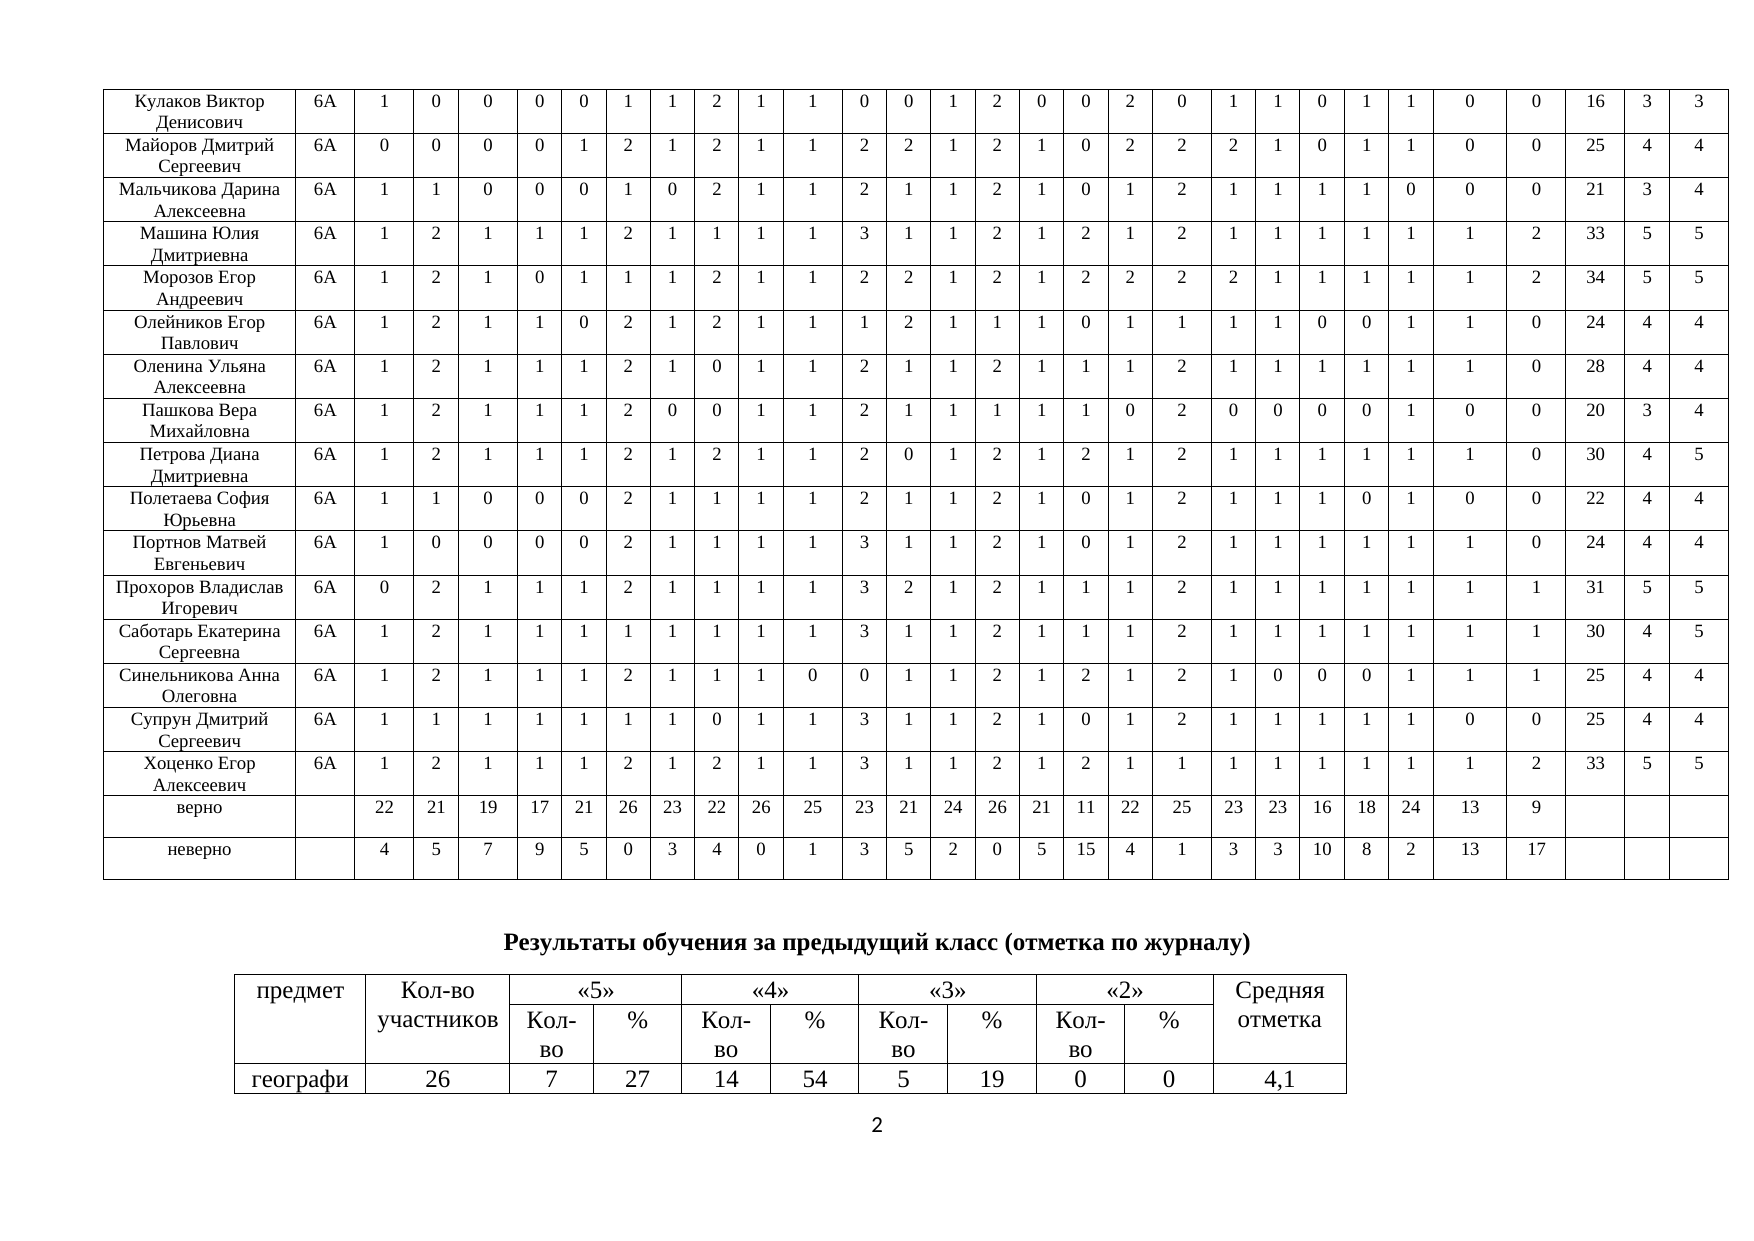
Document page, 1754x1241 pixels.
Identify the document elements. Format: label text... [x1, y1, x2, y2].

table_cell 1 [562, 443, 606, 486]
table_cell Синельникова Анна Олеговна [104, 664, 295, 707]
table_cell 1 [1064, 355, 1108, 398]
table_cell 2 [1109, 90, 1152, 133]
table_cell 2 [1389, 838, 1433, 879]
table_cell 0 [1507, 531, 1565, 574]
table_cell 1 [1434, 266, 1506, 309]
table_cell 0 [1300, 399, 1344, 442]
table_cell 1 [1345, 708, 1388, 751]
table_cell 1 [931, 752, 975, 795]
table_cell Кол-во [682, 1005, 770, 1063]
table_cell 2 [1153, 664, 1211, 707]
table_cell 24 [1566, 311, 1624, 354]
table_cell 0 [1434, 399, 1506, 442]
table_cell 0 [414, 90, 458, 133]
table_cell 0 [1345, 311, 1388, 354]
table_cell 2 [976, 266, 1019, 309]
table_cell 1 [931, 487, 975, 530]
table_cell 1 [651, 222, 694, 265]
table_cell 6А [296, 487, 354, 530]
table_cell Мальчикова Дарина Алексеевна [104, 178, 295, 221]
table_cell 10 [1300, 838, 1344, 879]
table_cell 0 [1064, 487, 1108, 530]
table_cell 1 [459, 222, 517, 265]
table_cell 9 [518, 838, 561, 879]
table_cell 1 [1345, 222, 1388, 265]
table_cell 1 [1256, 620, 1299, 663]
table_cell 1 [1389, 266, 1433, 309]
table_cell 1 [518, 311, 561, 354]
table_cell 1 [695, 620, 738, 663]
table_cell 1 [518, 620, 561, 663]
table_cell 0 [695, 355, 738, 398]
table_cell 0 [1507, 443, 1565, 486]
table_cell 1 [355, 752, 413, 795]
table_cell 1 [355, 222, 413, 265]
table_cell 0 [976, 838, 1019, 879]
table_cell 4 [1625, 134, 1669, 177]
table_cell 4 [1670, 664, 1728, 707]
table_cell 3 [651, 838, 694, 879]
table_cell 26 [976, 796, 1019, 837]
table_cell 1 [1020, 664, 1063, 707]
table_cell 6А [296, 134, 354, 177]
table_cell 0 [562, 531, 606, 574]
table_header «5» [510, 975, 681, 1004]
table_cell 1 [1109, 487, 1152, 530]
table_header Кол-во участников [366, 975, 509, 1063]
table_cell 1 [1434, 664, 1506, 707]
table_cell Супрун Дмитрий Сергеевич [104, 708, 295, 751]
table_cell 17 [1507, 838, 1565, 879]
table_cell 1 [887, 222, 930, 265]
table_cell 2 [976, 620, 1019, 663]
table_cell 1 [607, 178, 650, 221]
table_cell 0 [1507, 399, 1565, 442]
table_header «3» [859, 975, 1036, 1004]
table_cell 5 [1625, 222, 1669, 265]
table_cell 5 [1670, 620, 1728, 663]
table_cell 1 [1212, 311, 1255, 354]
table_cell 4 [1625, 708, 1669, 751]
table_cell 1 [355, 266, 413, 309]
table_cell 1 [1109, 576, 1152, 619]
table_cell 25 [784, 796, 842, 837]
table_cell 1 [562, 134, 606, 177]
table_cell Кол-во [510, 1005, 593, 1063]
table_cell 1 [562, 752, 606, 795]
table_cell 1 [887, 487, 930, 530]
table_cell 1 [1389, 90, 1433, 133]
table_cell 22 [695, 796, 738, 837]
table_cell 1 [784, 708, 842, 751]
table_cell Оленина Ульяна Алексеевна [104, 355, 295, 398]
table_cell 0 [1300, 134, 1344, 177]
table_cell 1 [1256, 90, 1299, 133]
table_cell 1 [414, 178, 458, 221]
table_cell 1 [843, 311, 886, 354]
table_cell 2 [414, 266, 458, 309]
table_cell 1 [651, 620, 694, 663]
table_cell 26 [739, 796, 783, 837]
table_cell 1 [1020, 531, 1063, 574]
table_cell 1 [518, 399, 561, 442]
table_cell 2 [1153, 355, 1211, 398]
table_cell 2 [843, 443, 886, 486]
table_cell 1 [1389, 531, 1433, 574]
table_cell 1 [784, 90, 842, 133]
table_cell 1 [1109, 311, 1152, 354]
table_cell 2 [695, 443, 738, 486]
table_cell 1 [459, 355, 517, 398]
table_header «2» [1037, 975, 1213, 1004]
table_cell 4 [1670, 311, 1728, 354]
table_cell 1 [414, 708, 458, 751]
table_cell 11 [1064, 796, 1108, 837]
table_cell 1 [1300, 222, 1344, 265]
table_cell 6А [296, 222, 354, 265]
table_cell 1 [414, 487, 458, 530]
table_cell 5 [1670, 752, 1728, 795]
table_cell 5 [1020, 838, 1063, 879]
table_cell 2 [976, 178, 1019, 221]
table_cell 2 [1109, 134, 1152, 177]
table_cell 2 [1153, 266, 1211, 309]
table_cell 1 [651, 134, 694, 177]
table_cell 0 [1212, 399, 1255, 442]
table_cell 2 [1507, 222, 1565, 265]
table_cell 0 [355, 576, 413, 619]
table_cell 1 [651, 708, 694, 751]
table_cell 21 [1020, 796, 1063, 837]
table_cell 1 [887, 178, 930, 221]
table_cell 7 [459, 838, 517, 879]
table_cell 5 [859, 1064, 947, 1092]
table_cell 25 [1566, 664, 1624, 707]
table_cell 1 [976, 311, 1019, 354]
table_cell 1 [1434, 576, 1506, 619]
table_cell 1 [562, 664, 606, 707]
table_cell 1 [1212, 752, 1255, 795]
table_cell 1 [1345, 90, 1388, 133]
table_cell 2 [1153, 399, 1211, 442]
table_cell 21 [414, 796, 458, 837]
table_cell 18 [1345, 796, 1388, 837]
table_cell 1 [739, 443, 783, 486]
table_cell 2 [887, 311, 930, 354]
table_cell 1 [1020, 178, 1063, 221]
table_cell 4 [695, 838, 738, 879]
table_cell 4 [1625, 487, 1669, 530]
table_cell 2 [887, 576, 930, 619]
table_cell 1 [784, 487, 842, 530]
table_cell 1 [1434, 311, 1506, 354]
table_cell 1 [651, 311, 694, 354]
table_cell 1 [931, 311, 975, 354]
table_cell 20 [1566, 399, 1624, 442]
table_cell 6А [296, 620, 354, 663]
table_cell 2 [607, 531, 650, 574]
table_cell 19 [948, 1064, 1036, 1092]
table_cell Полетаева София Юрьевна [104, 487, 295, 530]
table_cell 5 [1670, 222, 1728, 265]
table_cell 1 [739, 576, 783, 619]
table_cell 3 [843, 752, 886, 795]
table_cell 0 [1507, 134, 1565, 177]
table_cell 1 [1212, 531, 1255, 574]
table_cell Петрова Диана Дмитриевна [104, 443, 295, 486]
table_cell 2 [1064, 664, 1108, 707]
table_cell 1 [931, 90, 975, 133]
table_cell 1 [887, 664, 930, 707]
table_cell 1 [651, 355, 694, 398]
table_cell 1 [739, 266, 783, 309]
table_cell 1 [1345, 752, 1388, 795]
table_cell 2 [1212, 134, 1255, 177]
table_cell 19 [459, 796, 517, 837]
table_cell 31 [1566, 576, 1624, 619]
table_cell 1 [355, 620, 413, 663]
table_cell 1 [931, 708, 975, 751]
table_cell 2 [843, 355, 886, 398]
table_cell 0 [1125, 1064, 1213, 1092]
table_cell 1 [1389, 576, 1433, 619]
table_cell 23 [1212, 796, 1255, 837]
table_cell 30 [1566, 443, 1624, 486]
table_cell 1 [1020, 399, 1063, 442]
table_cell 26 [366, 1064, 509, 1092]
table_cell 3 [843, 708, 886, 751]
table_cell 0 [414, 134, 458, 177]
table_cell Морозов Егор Андреевич [104, 266, 295, 309]
table_cell 1 [784, 266, 842, 309]
table_cell [1625, 838, 1669, 879]
table_cell 1 [784, 311, 842, 354]
table_cell Пашкова Вера Михайловна [104, 399, 295, 442]
table_cell география [235, 1064, 365, 1092]
table_cell 1 [459, 576, 517, 619]
table_cell 1 [1300, 178, 1344, 221]
table_cell 2 [414, 399, 458, 442]
table_cell Кол-во [859, 1005, 947, 1063]
table_cell 1 [695, 487, 738, 530]
table_cell 1 [562, 222, 606, 265]
table_cell 2 [695, 178, 738, 221]
table_cell 1 [518, 355, 561, 398]
table_cell 1 [1212, 576, 1255, 619]
table_cell 4 [355, 838, 413, 879]
table_cell 13 [1434, 838, 1506, 879]
table_cell 1 [607, 620, 650, 663]
table_cell 5 [1625, 752, 1669, 795]
table_cell 0 [1300, 311, 1344, 354]
table_cell 1 [1020, 443, 1063, 486]
table_cell 9 [1507, 796, 1565, 837]
table_cell 4,1 [1214, 1064, 1346, 1092]
table_cell 0 [1300, 90, 1344, 133]
table_cell 0 [1434, 178, 1506, 221]
table_cell 2 [976, 752, 1019, 795]
table_cell 1 [784, 752, 842, 795]
table_cell 16 [1566, 90, 1624, 133]
table_cell 0 [459, 531, 517, 574]
table_cell 33 [1566, 752, 1624, 795]
table_cell 1 [518, 752, 561, 795]
table_cell Кулаков Виктор Денисович [104, 90, 295, 133]
table_cell 2 [1153, 178, 1211, 221]
table_cell 3 [843, 222, 886, 265]
table_cell 33 [1566, 222, 1624, 265]
table_cell 1 [1256, 222, 1299, 265]
table_cell 2 [414, 311, 458, 354]
table_cell 2 [607, 311, 650, 354]
table_cell 23 [843, 796, 886, 837]
table_cell 1 [459, 620, 517, 663]
table_cell 1 [931, 134, 975, 177]
table_cell 25 [1566, 708, 1624, 751]
table_cell Саботарь Екатерина Сергеевна [104, 620, 295, 663]
table_cell 5 [1670, 266, 1728, 309]
table_cell 1 [562, 355, 606, 398]
table_cell 1 [607, 90, 650, 133]
table_cell 8 [1345, 838, 1388, 879]
table_cell 23 [1256, 796, 1299, 837]
table_cell [1566, 838, 1624, 879]
table_cell 4 [1625, 664, 1669, 707]
table_cell 1 [607, 266, 650, 309]
table_cell 2 [976, 222, 1019, 265]
table_cell 1 [355, 90, 413, 133]
table_cell 21 [562, 796, 606, 837]
table_cell Портнов Матвей Евгеньевич [104, 531, 295, 574]
table_cell 2 [843, 266, 886, 309]
table_cell [296, 838, 354, 879]
table_cell 1 [651, 752, 694, 795]
table_cell 0 [1109, 399, 1152, 442]
table_cell 2 [695, 134, 738, 177]
table_cell 2 [414, 664, 458, 707]
table_cell 1 [931, 531, 975, 574]
table_cell 1 [355, 664, 413, 707]
table_cell 6А [296, 708, 354, 751]
table_cell 1 [1345, 355, 1388, 398]
table_cell 2 [1153, 576, 1211, 619]
table_cell 24 [1566, 531, 1624, 574]
table_cell 1 [1434, 531, 1506, 574]
table_cell 0 [414, 531, 458, 574]
table_cell 1 [739, 178, 783, 221]
table_cell 1 [784, 838, 842, 879]
table_cell 1 [784, 134, 842, 177]
table_cell 1 [1389, 487, 1433, 530]
table_cell 25 [1153, 796, 1211, 837]
table_cell 1 [784, 576, 842, 619]
table_cell 1 [1153, 838, 1211, 879]
table_cell 2 [1507, 266, 1565, 309]
table_cell 0 [459, 178, 517, 221]
table_cell 0 [1389, 178, 1433, 221]
table_cell 1 [355, 311, 413, 354]
table_cell 1 [1064, 576, 1108, 619]
table_cell Майоров Дмитрий Сергеевич [104, 134, 295, 177]
table_cell 1 [887, 708, 930, 751]
table_cell 7 [510, 1064, 593, 1092]
table_cell 1 [355, 531, 413, 574]
table_cell 1 [1212, 487, 1255, 530]
table_cell 2 [976, 664, 1019, 707]
table_cell 1 [1300, 355, 1344, 398]
table_cell 1 [1109, 620, 1152, 663]
table_cell 6А [296, 399, 354, 442]
table_cell 1 [1434, 752, 1506, 795]
table_cell 2 [976, 355, 1019, 398]
table_cell 1 [651, 90, 694, 133]
table_cell 1 [459, 443, 517, 486]
table_cell 4 [1670, 708, 1728, 751]
table_cell 1 [1109, 443, 1152, 486]
table_cell 2 [1064, 266, 1108, 309]
table_cell 1 [1109, 664, 1152, 707]
table_cell 1 [651, 266, 694, 309]
table_cell 3 [843, 838, 886, 879]
table_cell 34 [1566, 266, 1624, 309]
table_cell 1 [739, 399, 783, 442]
table_cell 1 [1256, 576, 1299, 619]
table_cell 2 [843, 399, 886, 442]
table_cell 1 [887, 620, 930, 663]
table_cell 1 [931, 576, 975, 619]
table_cell 1 [355, 708, 413, 751]
table_cell 1 [931, 266, 975, 309]
table_cell 1 [931, 620, 975, 663]
table_cell 1 [695, 531, 738, 574]
table_cell 1 [1345, 443, 1388, 486]
table_cell 1 [1300, 531, 1344, 574]
table_cell 2 [414, 620, 458, 663]
table_cell 2 [1064, 222, 1108, 265]
table_cell 2 [1064, 752, 1108, 795]
table_cell 6А [296, 90, 354, 133]
table_cell 0 [518, 266, 561, 309]
table_cell 0 [651, 399, 694, 442]
table_cell 1 [1109, 178, 1152, 221]
table_cell 0 [1345, 664, 1388, 707]
table_cell 2 [414, 576, 458, 619]
table_cell 21 [1566, 178, 1624, 221]
table_cell 21 [887, 796, 930, 837]
table_cell 1 [518, 664, 561, 707]
table_cell 0 [1507, 355, 1565, 398]
table_cell 1 [1212, 90, 1255, 133]
table_cell 1 [459, 399, 517, 442]
table_cell 1 [1153, 752, 1211, 795]
table_cell 5 [887, 838, 930, 879]
table_cell 30 [1566, 620, 1624, 663]
table_cell 1 [1212, 355, 1255, 398]
table_cell 0 [1507, 90, 1565, 133]
table_cell 1 [518, 222, 561, 265]
table_cell 1 [562, 399, 606, 442]
table_cell 1 [1389, 134, 1433, 177]
table_cell % [948, 1005, 1036, 1063]
table_cell 2 [931, 838, 975, 879]
table_cell 54 [771, 1064, 858, 1092]
table_cell 1 [651, 664, 694, 707]
table_cell 1 [1300, 752, 1344, 795]
table_cell 2 [843, 487, 886, 530]
table_cell 2 [976, 487, 1019, 530]
table_cell 1 [1020, 487, 1063, 530]
table_cell 1 [518, 443, 561, 486]
table_cell 1 [739, 664, 783, 707]
table_cell 6А [296, 355, 354, 398]
table_cell 2 [1153, 531, 1211, 574]
table_cell 1 [355, 178, 413, 221]
table_cell 0 [1434, 134, 1506, 177]
table_cell 1 [1020, 620, 1063, 663]
table_cell 22 [1566, 487, 1624, 530]
table_cell 1 [1507, 620, 1565, 663]
table_cell 14 [682, 1064, 770, 1092]
table_cell 1 [1389, 708, 1433, 751]
table_cell 1 [1389, 399, 1433, 442]
table_cell 4 [1670, 399, 1728, 442]
table_cell 16 [1300, 796, 1344, 837]
table_cell 2 [976, 134, 1019, 177]
table_cell 1 [1020, 576, 1063, 619]
table_cell 3 [1256, 838, 1299, 879]
table_cell 1 [1507, 576, 1565, 619]
table_cell 0 [843, 664, 886, 707]
table_cell 0 [518, 531, 561, 574]
table_cell 1 [562, 576, 606, 619]
table_cell 2 [843, 134, 886, 177]
table_cell 3 [1625, 399, 1669, 442]
table_cell 1 [784, 178, 842, 221]
table_cell 1 [459, 664, 517, 707]
table_cell 1 [355, 487, 413, 530]
table_cell 1 [1256, 134, 1299, 177]
table_cell 2 [414, 443, 458, 486]
table_cell 1 [1389, 620, 1433, 663]
table_cell 0 [887, 90, 930, 133]
table_cell 1 [739, 487, 783, 530]
table_cell 1 [459, 752, 517, 795]
table_cell 0 [1434, 708, 1506, 751]
table_cell 2 [1153, 443, 1211, 486]
table_cell 0 [355, 134, 413, 177]
table_cell 1 [1020, 752, 1063, 795]
table_cell 4 [1670, 134, 1728, 177]
table_cell 1 [887, 355, 930, 398]
table_cell 1 [887, 531, 930, 574]
table_cell 1 [355, 355, 413, 398]
table_cell 1 [1212, 708, 1255, 751]
table_cell 1 [459, 708, 517, 751]
table_cell 2 [607, 399, 650, 442]
table_header Средняя отметка [1214, 975, 1346, 1063]
table_cell 1 [1212, 620, 1255, 663]
table_cell 2 [607, 576, 650, 619]
table_cell 1 [1300, 620, 1344, 663]
table_cell 1 [1389, 664, 1433, 707]
table_cell 1 [739, 311, 783, 354]
table_cell 2 [414, 752, 458, 795]
table_cell 2 [414, 355, 458, 398]
table_cell 0 [651, 178, 694, 221]
table_cell 1 [651, 531, 694, 574]
table_cell 3 [843, 620, 886, 663]
table_cell 1 [784, 443, 842, 486]
table_cell 3 [1670, 90, 1728, 133]
table_cell 0 [1064, 90, 1108, 133]
table_cell 1 [1153, 311, 1211, 354]
table_cell 5 [1625, 576, 1669, 619]
table_cell 1 [1256, 443, 1299, 486]
table_cell Олейников Егор Павлович [104, 311, 295, 354]
table_cell 1 [1256, 355, 1299, 398]
table_cell 2 [887, 266, 930, 309]
table_cell 27 [594, 1064, 681, 1092]
table_cell 0 [1345, 399, 1388, 442]
table_cell 2 [1064, 443, 1108, 486]
table_cell 0 [1064, 134, 1108, 177]
table_cell 1 [931, 664, 975, 707]
table_cell 6А [296, 576, 354, 619]
table_cell 1 [607, 708, 650, 751]
table_cell 0 [1020, 90, 1063, 133]
table_cell 3 [843, 576, 886, 619]
table_cell 2 [976, 443, 1019, 486]
table_cell 2 [976, 576, 1019, 619]
table_cell 1 [1020, 708, 1063, 751]
table_cell 1 [1300, 576, 1344, 619]
table_cell 1 [695, 576, 738, 619]
table_cell 1 [459, 311, 517, 354]
table_cell 0 [1507, 487, 1565, 530]
table_cell 0 [843, 90, 886, 133]
table_cell 1 [931, 399, 975, 442]
table_cell 1 [1389, 752, 1433, 795]
table_cell 4 [1625, 311, 1669, 354]
table_cell 1 [1109, 222, 1152, 265]
table_cell 1 [459, 266, 517, 309]
table_cell 1 [1434, 222, 1506, 265]
table_cell 1 [1256, 487, 1299, 530]
table_cell 4 [1670, 355, 1728, 398]
table_cell 0 [1507, 178, 1565, 221]
table_cell 1 [1256, 311, 1299, 354]
table_cell 6А [296, 311, 354, 354]
table_cell 1 [739, 222, 783, 265]
table_cell 0 [887, 443, 930, 486]
table_cell 6А [296, 664, 354, 707]
table_cell 0 [1064, 178, 1108, 221]
table_cell 4 [1625, 355, 1669, 398]
table_cell 1 [518, 576, 561, 619]
table_cell 1 [739, 752, 783, 795]
table_cell 3 [1212, 838, 1255, 879]
table_cell [1566, 796, 1624, 837]
table_cell 1 [739, 531, 783, 574]
table_cell 0 [1434, 90, 1506, 133]
table_cell 1 [1212, 664, 1255, 707]
table_cell 1 [1212, 222, 1255, 265]
table_cell [1625, 796, 1669, 837]
table_cell 1 [562, 266, 606, 309]
table_cell 1 [1064, 399, 1108, 442]
table_cell 1 [1345, 266, 1388, 309]
table_cell 2 [607, 222, 650, 265]
table_cell 1 [784, 531, 842, 574]
table_cell 5 [1670, 576, 1728, 619]
table_cell 2 [1153, 487, 1211, 530]
table_cell 1 [1212, 178, 1255, 221]
table_cell 1 [562, 620, 606, 663]
table_cell 1 [887, 399, 930, 442]
table_cell 1 [1109, 355, 1152, 398]
table_cell 2 [1153, 134, 1211, 177]
table_cell 6А [296, 752, 354, 795]
table_cell 1 [1345, 178, 1388, 221]
table_cell 3 [843, 531, 886, 574]
table_cell 2 [887, 134, 930, 177]
table_cell [296, 796, 354, 837]
table_cell 1 [1300, 443, 1344, 486]
table_cell 2 [1153, 620, 1211, 663]
table_cell 0 [562, 90, 606, 133]
table_cell 6А [296, 443, 354, 486]
table_cell 0 [1064, 531, 1108, 574]
table_cell 0 [1300, 664, 1344, 707]
table_cell 1 [1345, 134, 1388, 177]
table_cell 1 [1345, 531, 1388, 574]
table_cell 2 [695, 752, 738, 795]
table_cell 2 [607, 134, 650, 177]
table_cell 4 [1670, 487, 1728, 530]
table_cell 3 [1625, 90, 1669, 133]
table_cell 2 [976, 531, 1019, 574]
table_cell 0 [562, 487, 606, 530]
table_cell 1 [695, 664, 738, 707]
table_cell 4 [1625, 531, 1669, 574]
table_cell 2 [607, 752, 650, 795]
table_cell 1 [1109, 531, 1152, 574]
table_header предмет [235, 975, 365, 1063]
table_cell 6А [296, 531, 354, 574]
table_cell 2 [695, 311, 738, 354]
table_cell 1 [887, 752, 930, 795]
table_cell 0 [1345, 487, 1388, 530]
table_cell 2 [607, 355, 650, 398]
table_cell 1 [355, 443, 413, 486]
table_cell 0 [1064, 708, 1108, 751]
table_cell 2 [695, 90, 738, 133]
table_cell 5 [1625, 266, 1669, 309]
table_cell 0 [784, 664, 842, 707]
table_cell 0 [1256, 664, 1299, 707]
table_cell 1 [1345, 620, 1388, 663]
table_cell Машина Юлия Дмитриевна [104, 222, 295, 265]
table_cell 4 [1109, 838, 1152, 879]
table_cell 1 [1020, 355, 1063, 398]
table_cell 1 [739, 134, 783, 177]
table_cell 1 [739, 620, 783, 663]
table_cell Хоценко Егор Алексеевич [104, 752, 295, 795]
table_cell 1 [1256, 178, 1299, 221]
table_cell 5 [414, 838, 458, 879]
table_cell 2 [976, 708, 1019, 751]
table_cell 1 [1256, 708, 1299, 751]
table_cell 1 [1434, 443, 1506, 486]
table_cell % [594, 1005, 681, 1063]
table_cell 2 [414, 222, 458, 265]
table_cell 1 [1020, 134, 1063, 177]
table_cell 1 [739, 708, 783, 751]
table_cell 0 [739, 838, 783, 879]
table_cell 1 [651, 487, 694, 530]
table_cell 1 [1507, 664, 1565, 707]
table_cell 0 [1256, 399, 1299, 442]
table_cell 1 [739, 355, 783, 398]
table_cell 1 [931, 355, 975, 398]
table_cell 1 [355, 399, 413, 442]
table_cell 1 [931, 443, 975, 486]
table_cell 1 [1300, 266, 1344, 309]
table_cell 1 [784, 355, 842, 398]
table_cell 1 [1389, 443, 1433, 486]
table_cell 24 [1389, 796, 1433, 837]
table_cell 13 [1434, 796, 1506, 837]
table_cell 1 [739, 90, 783, 133]
table_cell 4 [1625, 620, 1669, 663]
table_cell 26 [607, 796, 650, 837]
table_cell 2 [976, 90, 1019, 133]
table_cell 25 [1566, 134, 1624, 177]
table_cell неверно [104, 838, 295, 879]
table_cell 1 [976, 399, 1019, 442]
table_cell 1 [784, 620, 842, 663]
table_cell 1 [1109, 752, 1152, 795]
table_cell 23 [651, 796, 694, 837]
table_cell 1 [1434, 355, 1506, 398]
table_cell % [1125, 1005, 1213, 1063]
table_cell 1 [931, 178, 975, 221]
table_cell 2 [1507, 752, 1565, 795]
table_cell 2 [843, 178, 886, 221]
table_cell 1 [1256, 531, 1299, 574]
table_cell 0 [695, 708, 738, 751]
table_cell 0 [1507, 708, 1565, 751]
text Результаты обучения за предыдущий класс (отметка по журналу) [118, 927, 1636, 956]
table_cell 22 [355, 796, 413, 837]
table_cell 1 [1345, 576, 1388, 619]
table_cell 1 [1020, 266, 1063, 309]
table_cell 1 [1020, 222, 1063, 265]
table_cell 0 [562, 178, 606, 221]
table_cell 1 [695, 222, 738, 265]
table_cell 15 [1064, 838, 1108, 879]
table_cell 1 [931, 222, 975, 265]
table_cell 0 [518, 178, 561, 221]
table_cell 22 [1109, 796, 1152, 837]
table_cell 0 [1434, 487, 1506, 530]
table_cell 1 [1109, 708, 1152, 751]
table_cell 1 [784, 399, 842, 442]
table_cell Прохоров Владислав Игоревич [104, 576, 295, 619]
table_cell 0 [607, 838, 650, 879]
table_cell 0 [1507, 311, 1565, 354]
table_cell 0 [1064, 311, 1108, 354]
table_cell 0 [1037, 1064, 1124, 1092]
table_cell 2 [607, 664, 650, 707]
table_cell 0 [695, 399, 738, 442]
table_cell Кол-во [1037, 1005, 1124, 1063]
table_cell 28 [1566, 355, 1624, 398]
table_cell 2 [1212, 266, 1255, 309]
table_cell 1 [651, 443, 694, 486]
table_cell 1 [518, 708, 561, 751]
table_cell 2 [1153, 708, 1211, 751]
table_cell [1670, 796, 1728, 837]
table_cell 2 [607, 487, 650, 530]
table_cell 1 [1300, 708, 1344, 751]
table_cell 1 [1389, 355, 1433, 398]
table_cell 24 [931, 796, 975, 837]
table_cell 17 [518, 796, 561, 837]
table_cell 1 [1434, 620, 1506, 663]
table_cell 1 [562, 708, 606, 751]
table_cell 2 [1153, 222, 1211, 265]
table_cell 1 [1256, 752, 1299, 795]
table_cell 1 [1389, 311, 1433, 354]
table_cell 4 [1670, 178, 1728, 221]
table_cell 4 [1625, 443, 1669, 486]
table_cell 1 [1389, 222, 1433, 265]
table_cell 3 [1625, 178, 1669, 221]
table_cell 0 [518, 90, 561, 133]
table_cell 0 [518, 134, 561, 177]
table_cell 0 [459, 487, 517, 530]
table_cell 2 [607, 443, 650, 486]
table_cell 1 [651, 576, 694, 619]
table_cell 2 [695, 266, 738, 309]
table_cell [1670, 838, 1728, 879]
table_cell 5 [1670, 443, 1728, 486]
table_cell 0 [518, 487, 561, 530]
table_cell верно [104, 796, 295, 837]
table_cell 1 [1300, 487, 1344, 530]
table_cell 6А [296, 178, 354, 221]
table_cell 0 [459, 134, 517, 177]
table_cell 2 [1109, 266, 1152, 309]
table_cell 1 [1256, 266, 1299, 309]
table_cell % [771, 1005, 858, 1063]
table_cell 1 [784, 222, 842, 265]
table_cell 5 [562, 838, 606, 879]
table_cell 6А [296, 266, 354, 309]
table_cell 0 [459, 90, 517, 133]
table_cell 0 [1153, 90, 1211, 133]
table_cell 1 [1064, 620, 1108, 663]
table_cell 1 [1212, 443, 1255, 486]
table_cell 4 [1670, 531, 1728, 574]
table_header «4» [682, 975, 858, 1004]
table_cell 1 [1020, 311, 1063, 354]
table_cell 0 [562, 311, 606, 354]
